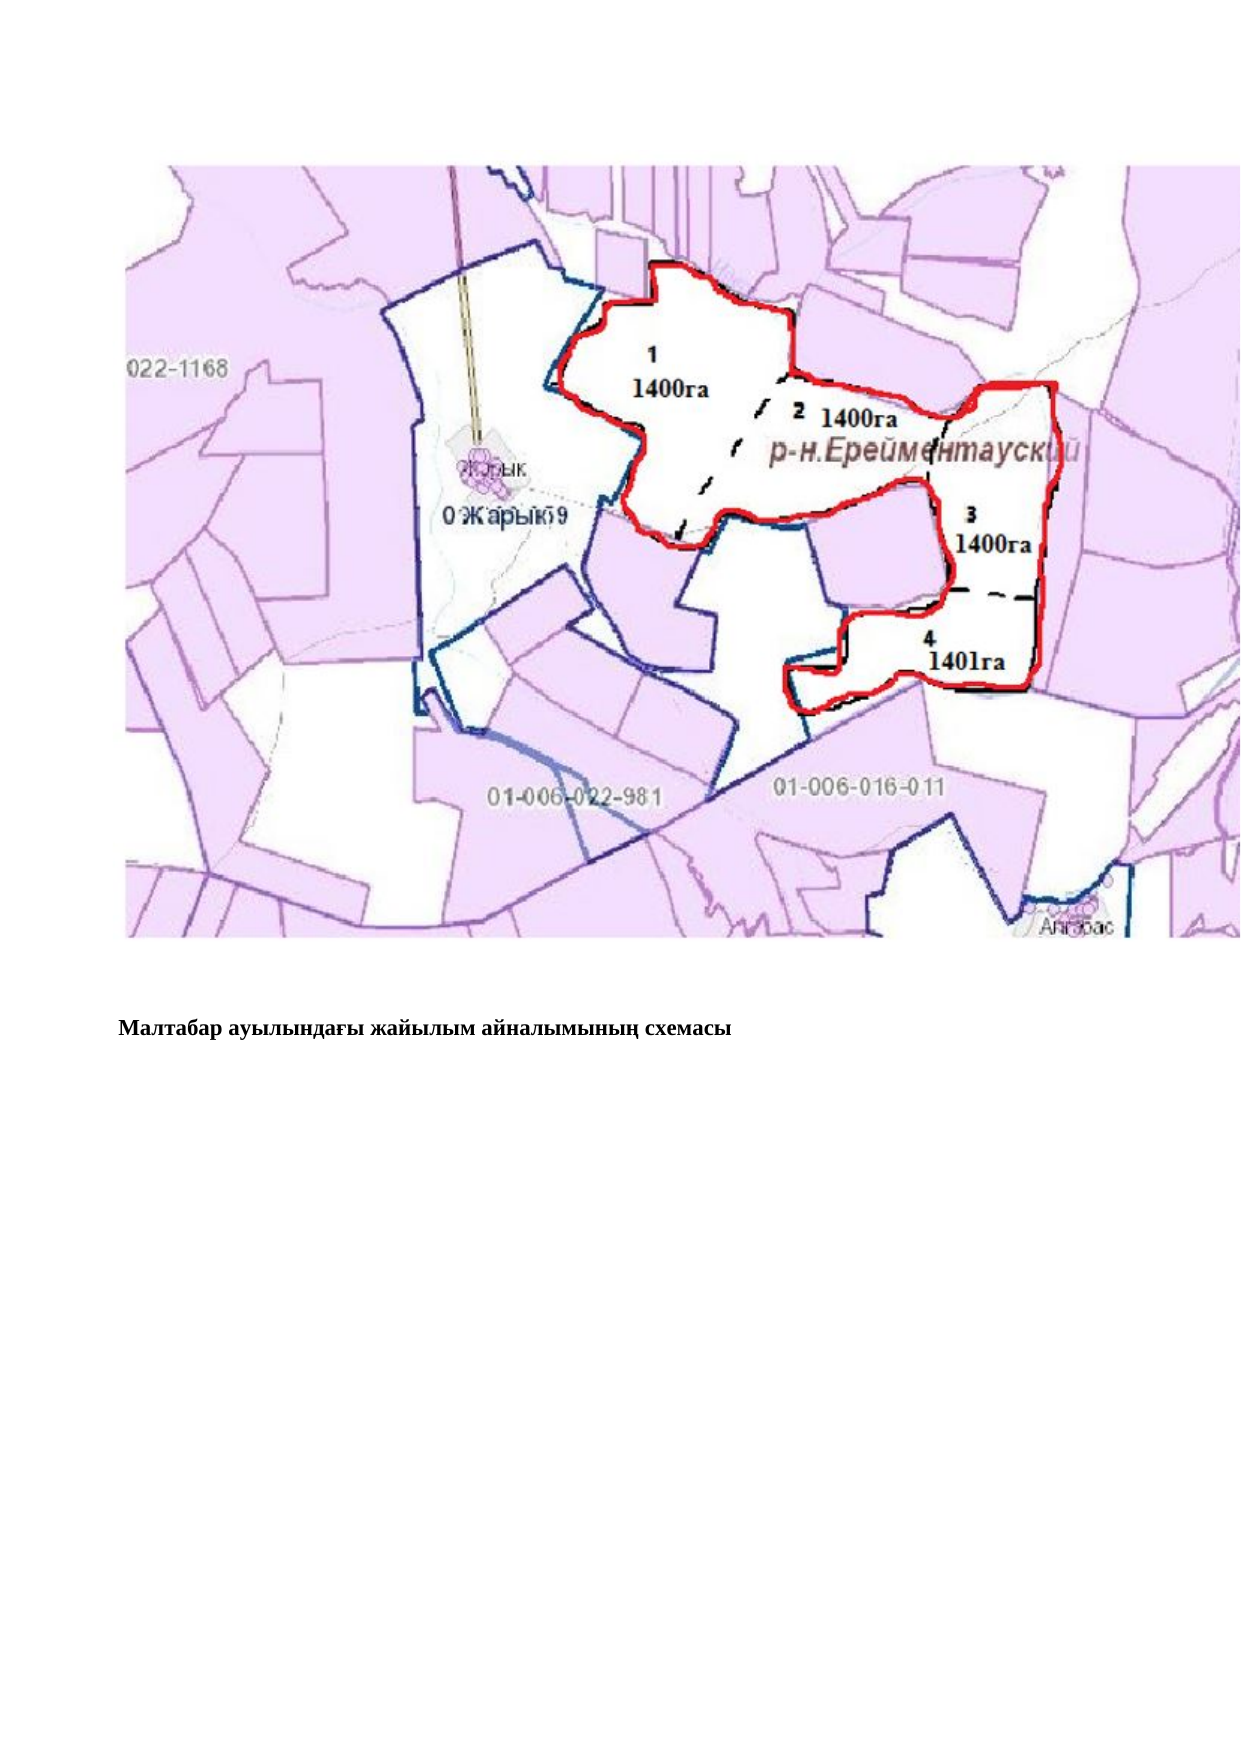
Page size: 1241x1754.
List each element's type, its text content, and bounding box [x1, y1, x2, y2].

text Малтабар ауылындағы жайылым айналымының схемасы [112, 1014, 1128, 1041]
picture [112, 150, 1241, 950]
